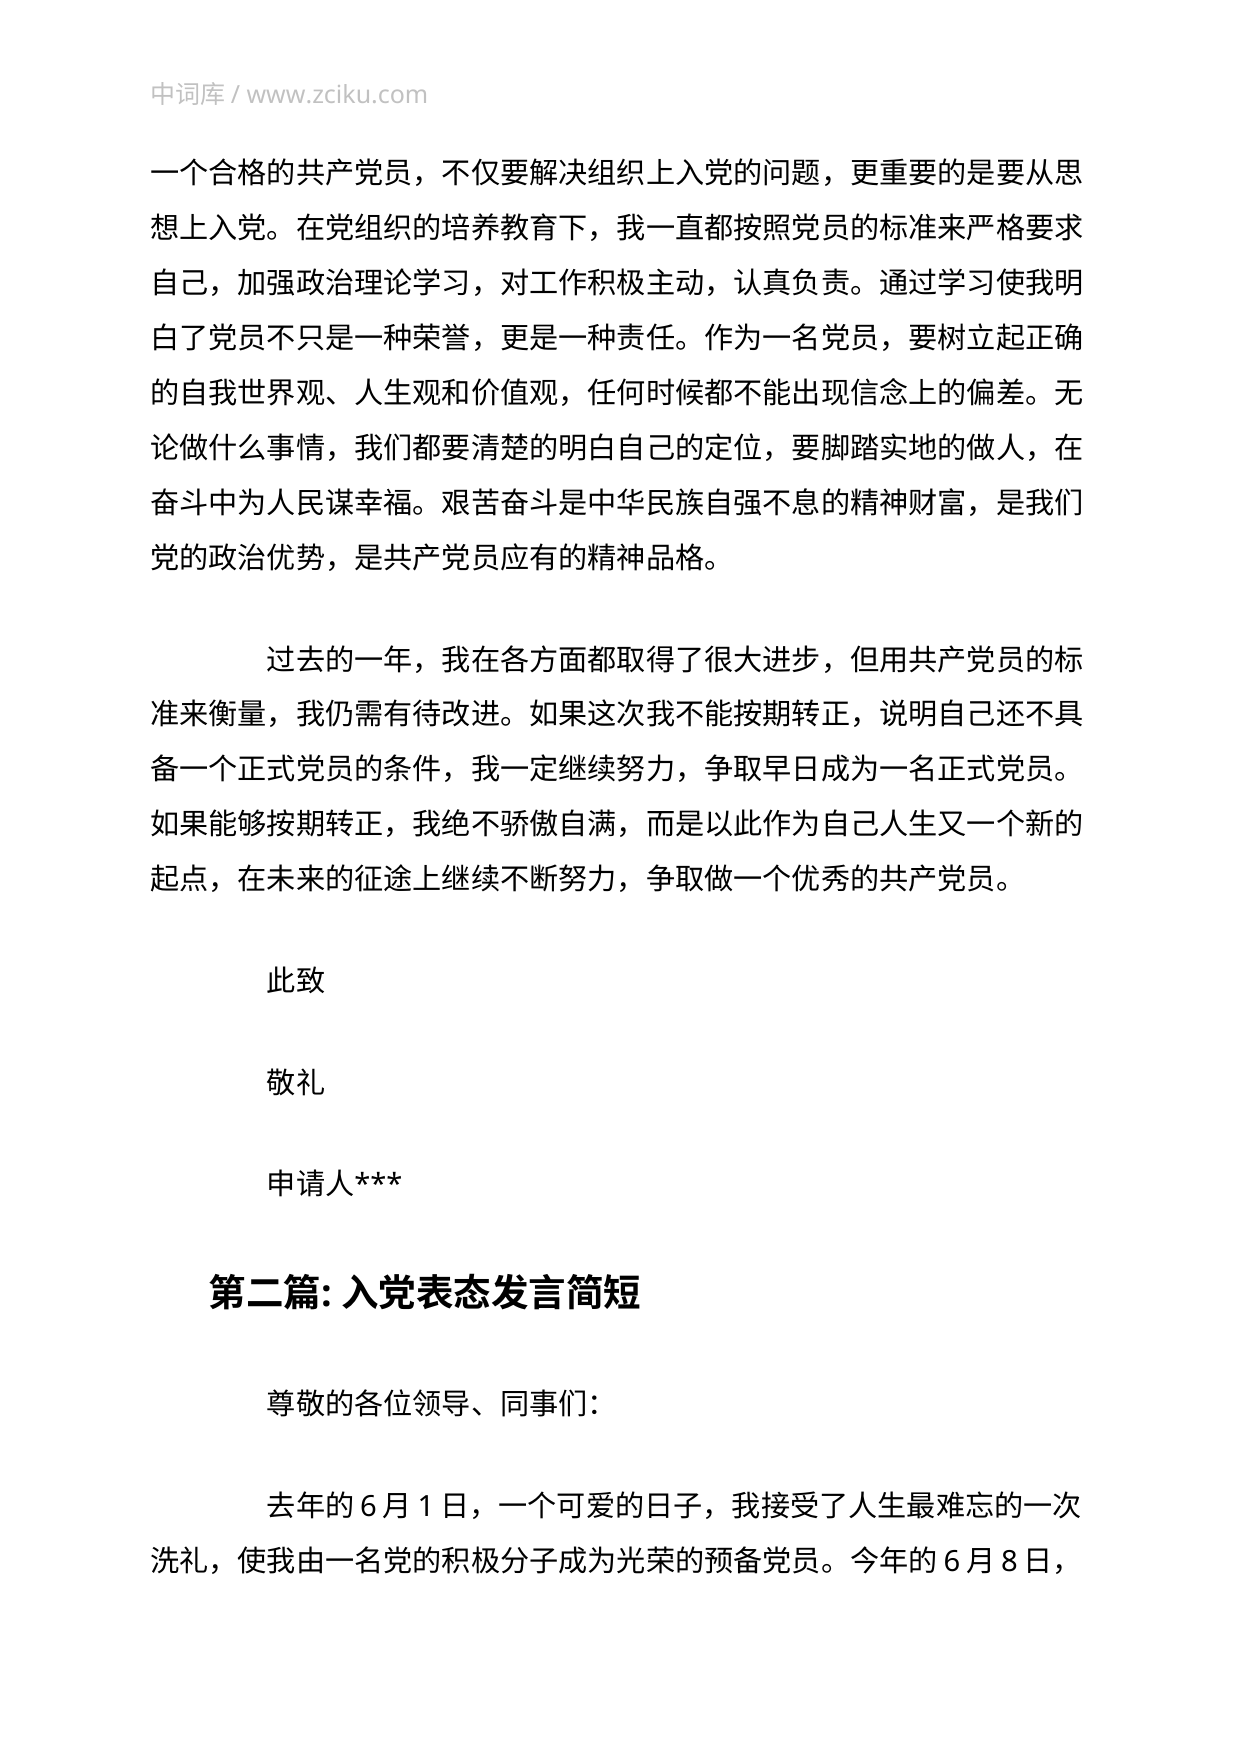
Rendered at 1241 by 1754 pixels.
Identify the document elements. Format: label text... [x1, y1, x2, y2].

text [150, 1482, 1090, 1580]
text 尊敬的各位领导、同事们： [150, 1381, 1090, 1423]
text 第二篇: 入党表态发言简短 [150, 1263, 1090, 1317]
text 敬礼 [150, 1059, 1090, 1101]
text 此致 [150, 957, 1090, 1000]
text 申请人*** [150, 1161, 1090, 1203]
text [150, 150, 1090, 577]
text 过去的一年，我在各方面都取得了很大进步，但用共产党员的标准来衡量，我仍需有待改进。如果这次我不能按期转正，说明自己还不具备一个正式党员的条件，我一定继续努力，争取早日成为一名正式党员。如果能够按期转正，我绝不骄傲自满，而是以此作为自己人生又一个新的起点，在未来的征途上继续不断努力，争取做一个优秀的共产党员。 [150, 636, 1090, 898]
